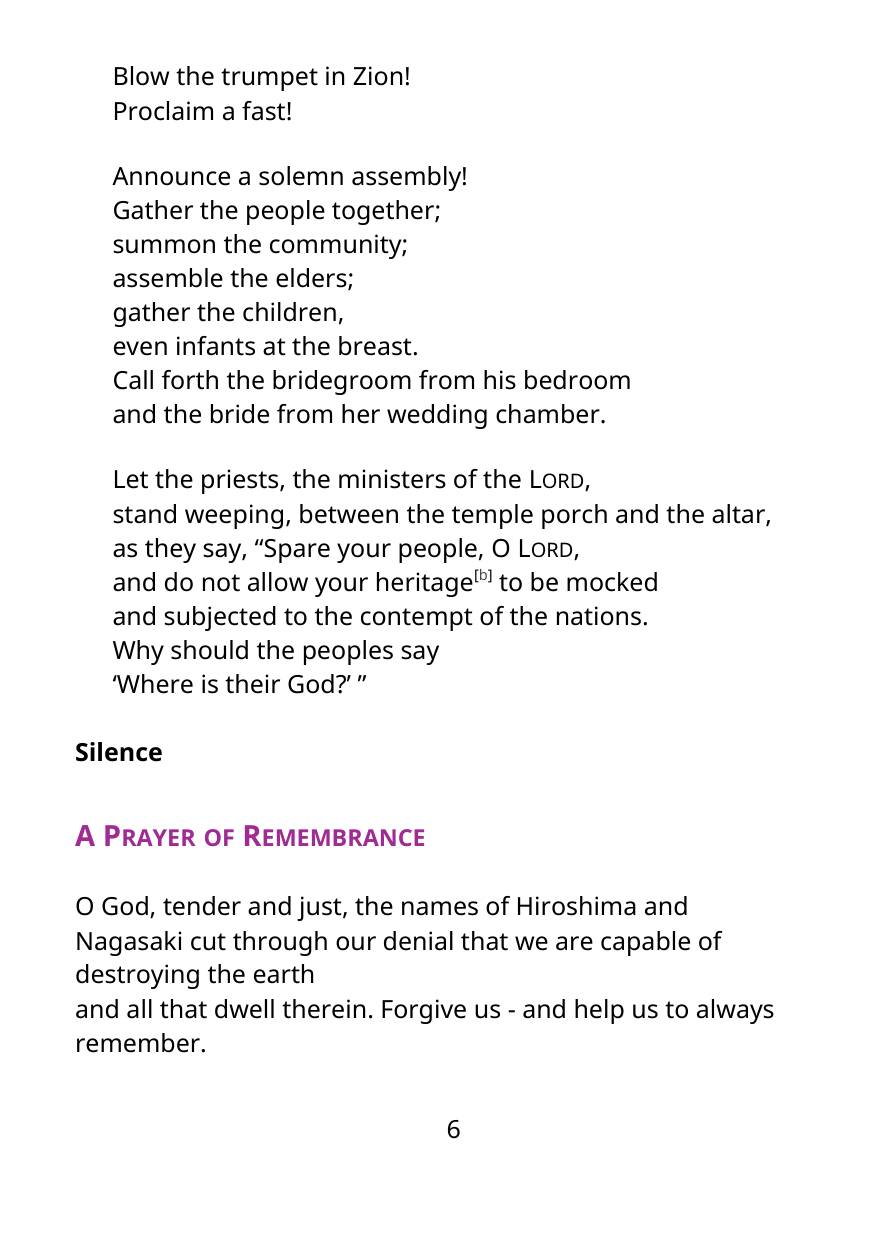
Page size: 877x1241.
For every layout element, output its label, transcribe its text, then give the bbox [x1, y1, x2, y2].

subtitle Announce a solemn assembly! Gather the people together; summon the community; assemble the elders; gather the children, even infants at the breast. Call forth the bridegroom from his bedroom and the bride from her wedding chamber. [112, 158, 802, 462]
text Silence [75, 701, 802, 769]
subtitle Blow the trumpet in Zion! Proclaim a fast! [112, 59, 802, 158]
text O God, tender and just, the names of Hiroshima and Nagasaki cut through our denial that we are capable of destroying the earth and all that dwell therein. Forgive us - and help us to always remember. [75, 889, 802, 1059]
subtitle A Prayer of Remembrance [75, 815, 802, 855]
subtitle Let the priests, the ministers of the Lord, stand weeping, between the temple porch and the altar, as they say, “Spare your people, O Lord, and do not allow your heritage[b] to be mocked and subjected to the contempt of the nations. Why should the peoples say ‘Where is their God?’ ” [112, 462, 802, 701]
